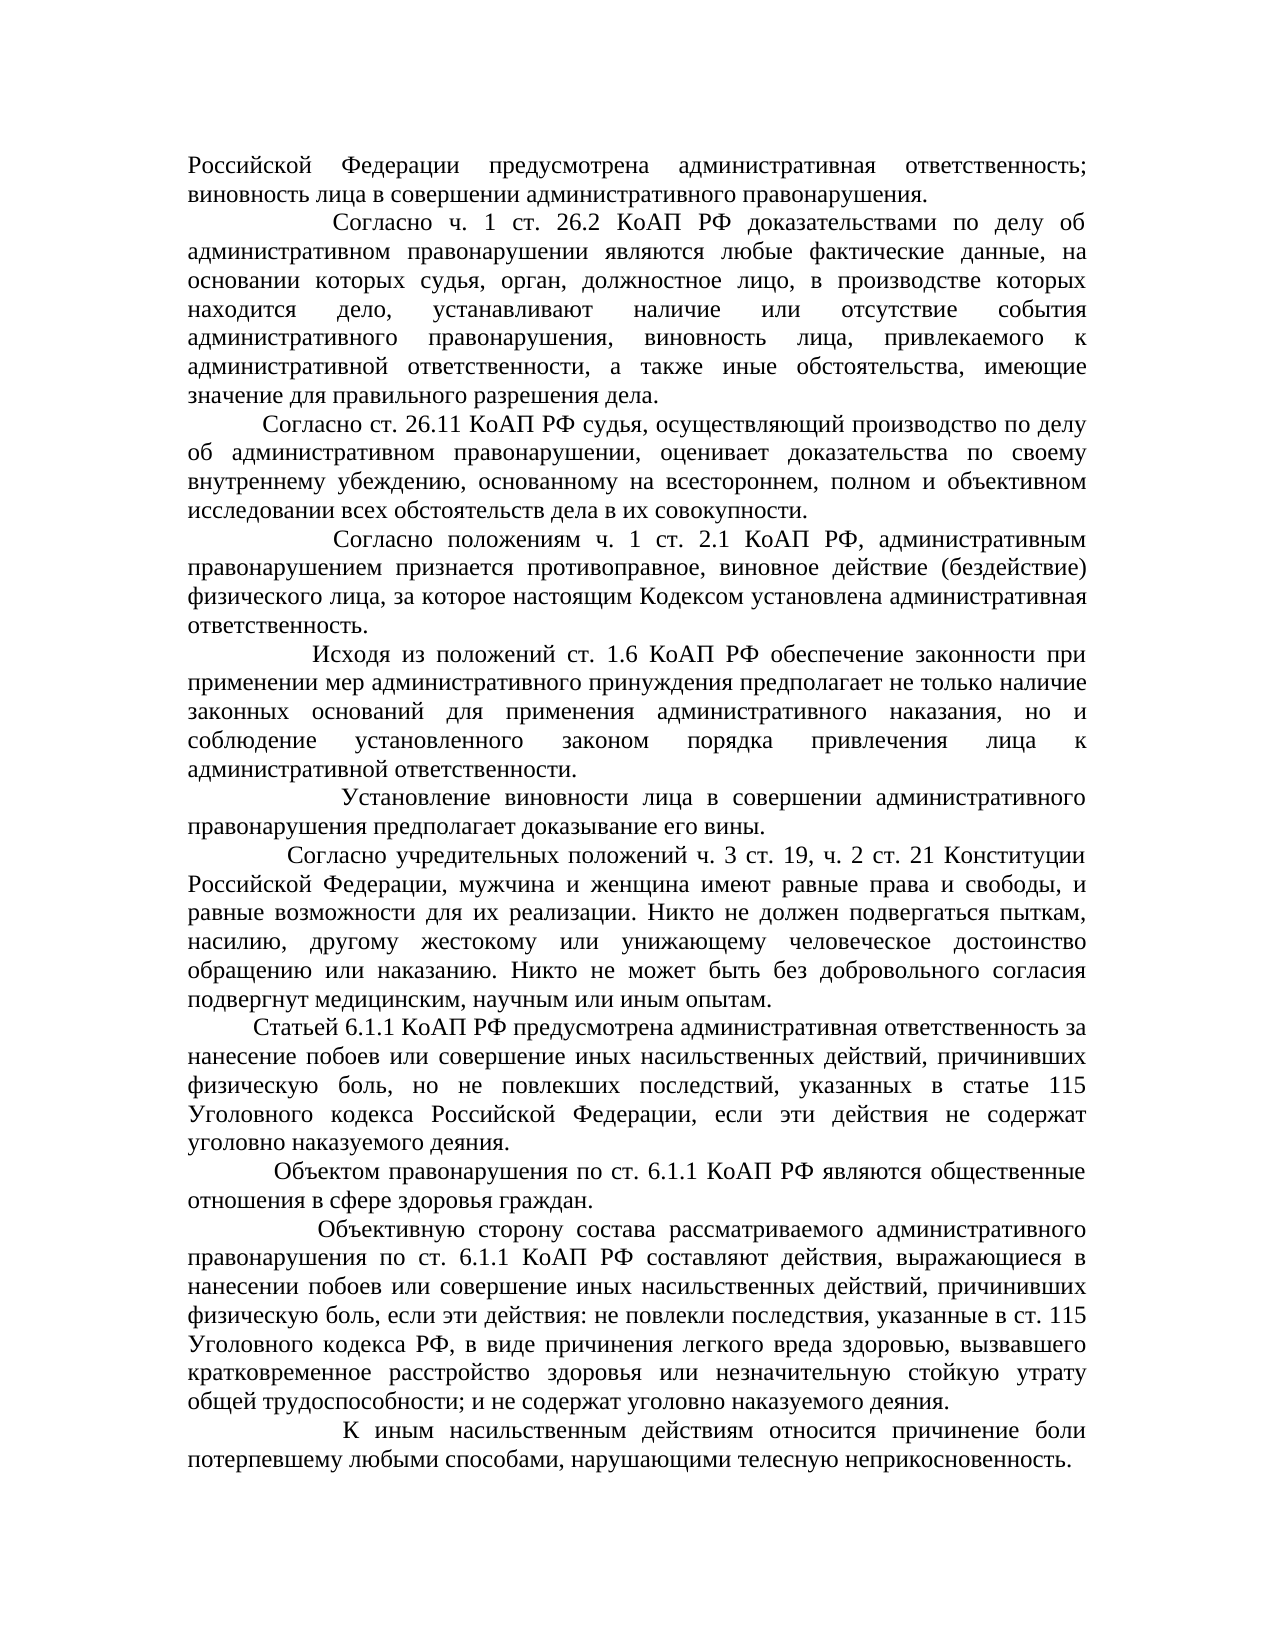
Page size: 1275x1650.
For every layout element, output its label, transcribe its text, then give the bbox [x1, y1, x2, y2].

text Исходя из положений ст. 1.6 КоАП РФ обеспечение законности при применении мер административного принуждения предполагает не только наличие законных оснований для применения административного наказания, но и соблюдение установленного законом порядка привлечения лица к административной ответственности. [187, 639, 1087, 782]
text Объективную сторону состава рассматриваемого административного правонарушения по ст. 6.1.1 КоАП РФ составляют действия, выражающиеся в нанесении побоев или совершение иных насильственных действий, причинивших физическую боль, если эти действия: не повлекли последствия, указанные в ст. 115 Уголовного кодекса РФ, в виде причинения легкого вреда здоровью, вызвавшего кратковременное расстройство здоровья или незначительную стойкую утрату общей трудоспособности; и не содержат уголовно наказуемого деяния. [187, 1214, 1087, 1415]
text Согласно учредительных положений ч. 3 ст. 19, ч. 2 ст. 21 Конституции Российской Федерации, мужчина и женщина имеют равные права и свободы, и равные возможности для их реализации. Никто не должен подвергаться пыткам, насилию, другому жестокому или унижающему человеческое достоинство обращению или наказанию. Никто не может быть без добровольного согласия подвергнут медицинским, научным или иным опытам. [187, 840, 1087, 1012]
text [187, 150, 1087, 207]
text Согласно ч. 1 ст. 26.2 КоАП РФ доказательствами по делу об административном правонарушении являются любые фактические данные, на основании которых судья, орган, должностное лицо, в производстве которых находится дело, устанавливают наличие или отсутствие события административного правонарушения, виновность лица, привлекаемого к административной ответственности, а также иные обстоятельства, имеющие значение для правильного разрешения дела. [187, 207, 1087, 409]
text Объектом правонарушения по ст. 6.1.1 КоАП РФ являются общественные отношения в сфере здоровья граждан. [187, 1156, 1087, 1214]
text Статьей 6.1.1 КоАП РФ предусмотрена административная ответственность за нанесение побоев или совершение иных насильственных действий, причинивших физическую боль, но не повлекших последствий, указанных в статье 115 Уголовного кодекса Российской Федерации, если эти действия не содержат уголовно наказуемого деяния. [187, 1012, 1087, 1156]
text К иным насильственным действиям относится причинение боли потерпевшему любыми способами, нарушающими телесную неприкосновенность. [187, 1415, 1087, 1472]
text Согласно ст. 26.11 КоАП РФ судья, осуществляющий производство по делу об административном правонарушении, оценивает доказательства по своему внутреннему убеждению, основанному на всестороннем, полном и объективном исследовании всех обстоятельств дела в их совокупности. [187, 409, 1087, 524]
text Согласно положениям ч. 1 ст. 2.1 КоАП РФ, административным правонарушением признается противоправное, виновное действие (бездействие) физического лица, за которое настоящим Кодексом установлена административная ответственность. [187, 524, 1087, 639]
text Установление виновности лица в совершении административного правонарушения предполагает доказывание его вины. [187, 782, 1087, 840]
